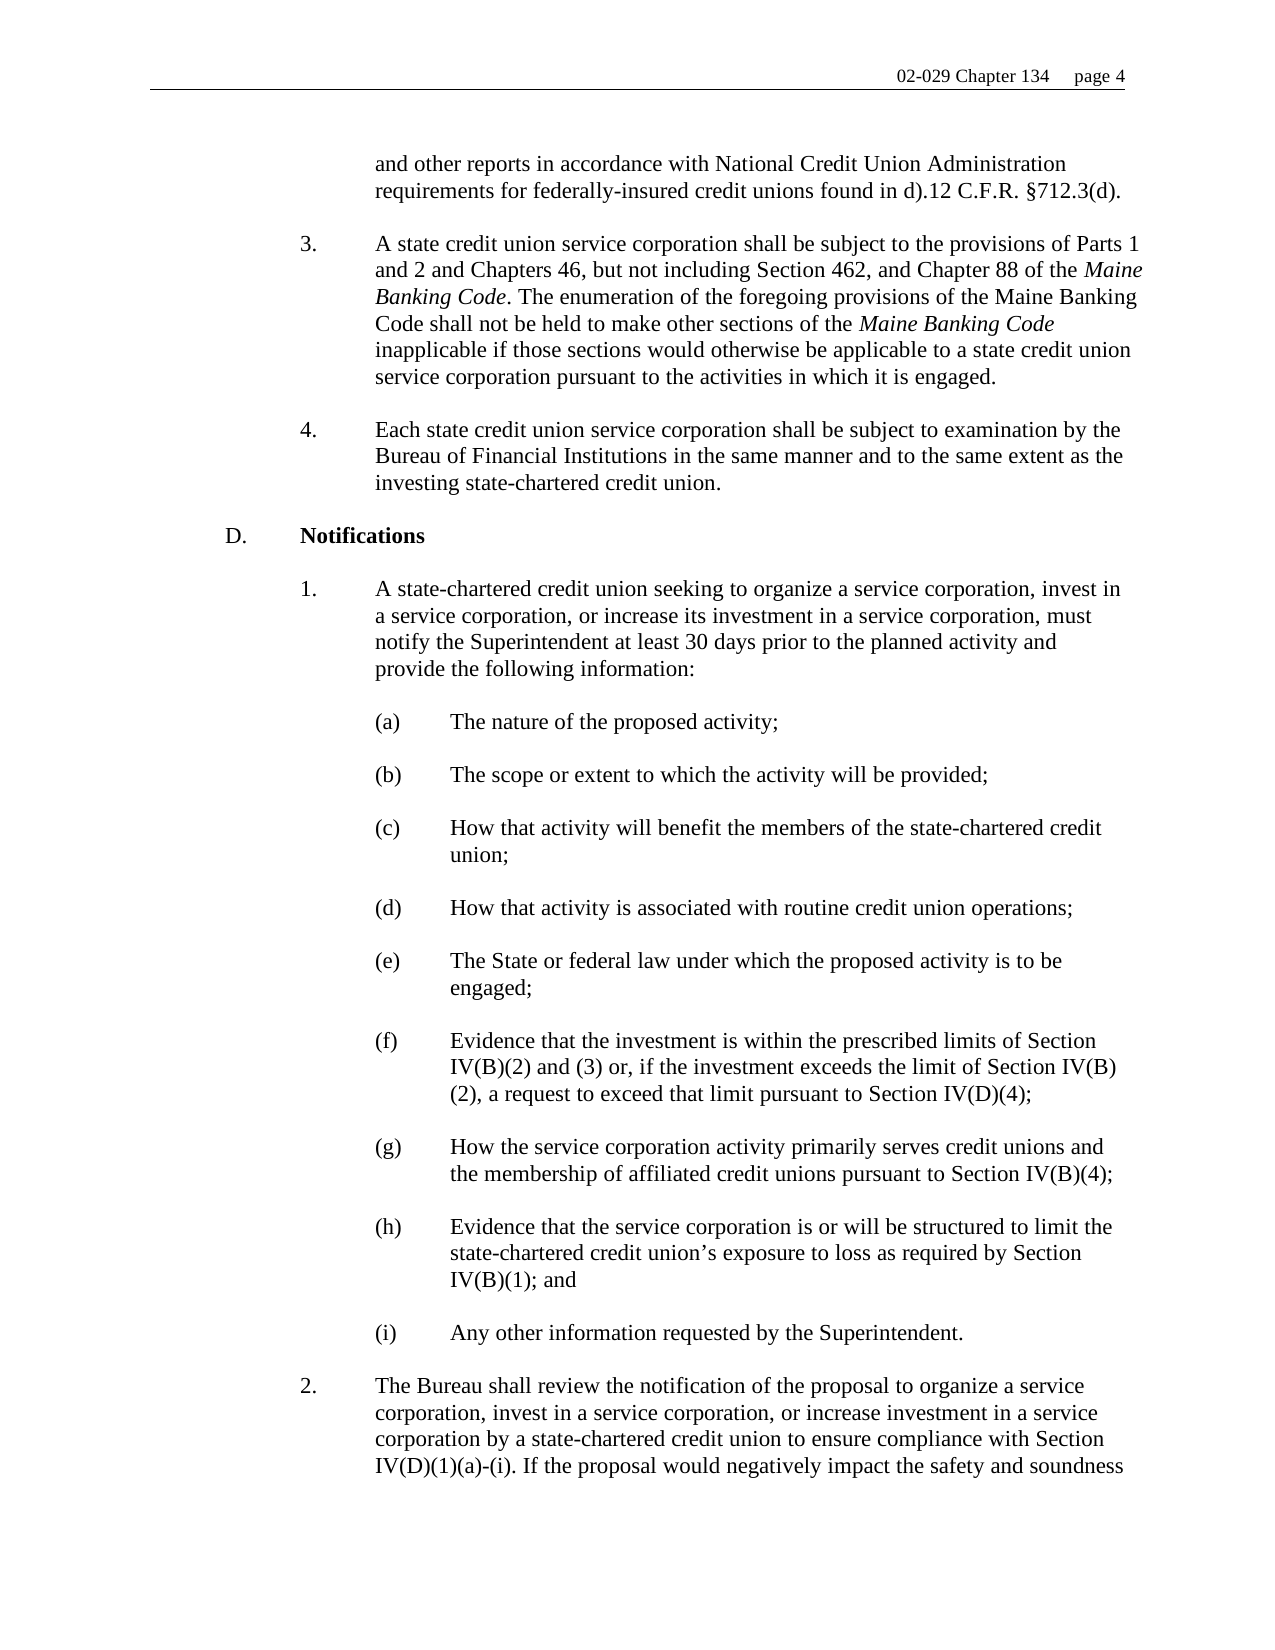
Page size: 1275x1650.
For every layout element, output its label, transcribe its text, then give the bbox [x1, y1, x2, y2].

text (e) The State or federal law under which the proposed activity is to be engaged; [375, 947, 1125, 1000]
text 4. Each state credit union service corporation shall be subject to examination by the Bureau of Financial Institutions in the same manner and to the same extent as the investing state-chartered credit union. [300, 416, 1125, 495]
text (i) Any other information requested by the Superintendent. [375, 1319, 1125, 1345]
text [150, 150, 1125, 203]
text (f) Evidence that the investment is within the prescribed limits of Section IV(B)(2) and (3) or, if the investment exceeds the limit of Section IV(B)(2), a request to exceed that limit pursuant to Section IV(D)(4); [375, 1027, 1125, 1106]
text D. Notifications [225, 522, 1125, 548]
text (c) How that activity will benefit the members of the state-chartered credit union; [375, 814, 1125, 867]
text 3. A state credit union service corporation shall be subject to the provisions of Parts 1 and 2 and Chapters 46, but not including Section 462, and Chapter 88 of the Maine Banking Code. The enumeration of the foregoing provisions of the Maine Banking Code shall not be held to make other sections of the Maine Banking Code inapplicable if those sections would otherwise be applicable to a state credit union service corporation pursuant to the activities in which it is engaged. [300, 230, 1144, 389]
text (h) Evidence that the service corporation is or will be structured to limit the state-chartered credit union’s exposure to loss as required by Section IV(B)(1); and [375, 1212, 1125, 1292]
text (b) The scope or extent to which the activity will be provided; [375, 761, 1125, 787]
text (a) The nature of the proposed activity; [375, 708, 1125, 734]
text 1. A state-chartered credit union seeking to organize a service corporation, invest in a service corporation, or increase its investment in a service corporation, must notify the Superintendent at least 30 days prior to the planned activity and provide the following information: [300, 575, 1125, 681]
text (g) How the service corporation activity primarily serves credit unions and the membership of affiliated credit unions pursuant to Section IV(B)(4); [375, 1133, 1125, 1186]
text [300, 1372, 1125, 1478]
text (d) How that activity is associated with routine credit union operations; [375, 894, 1125, 920]
